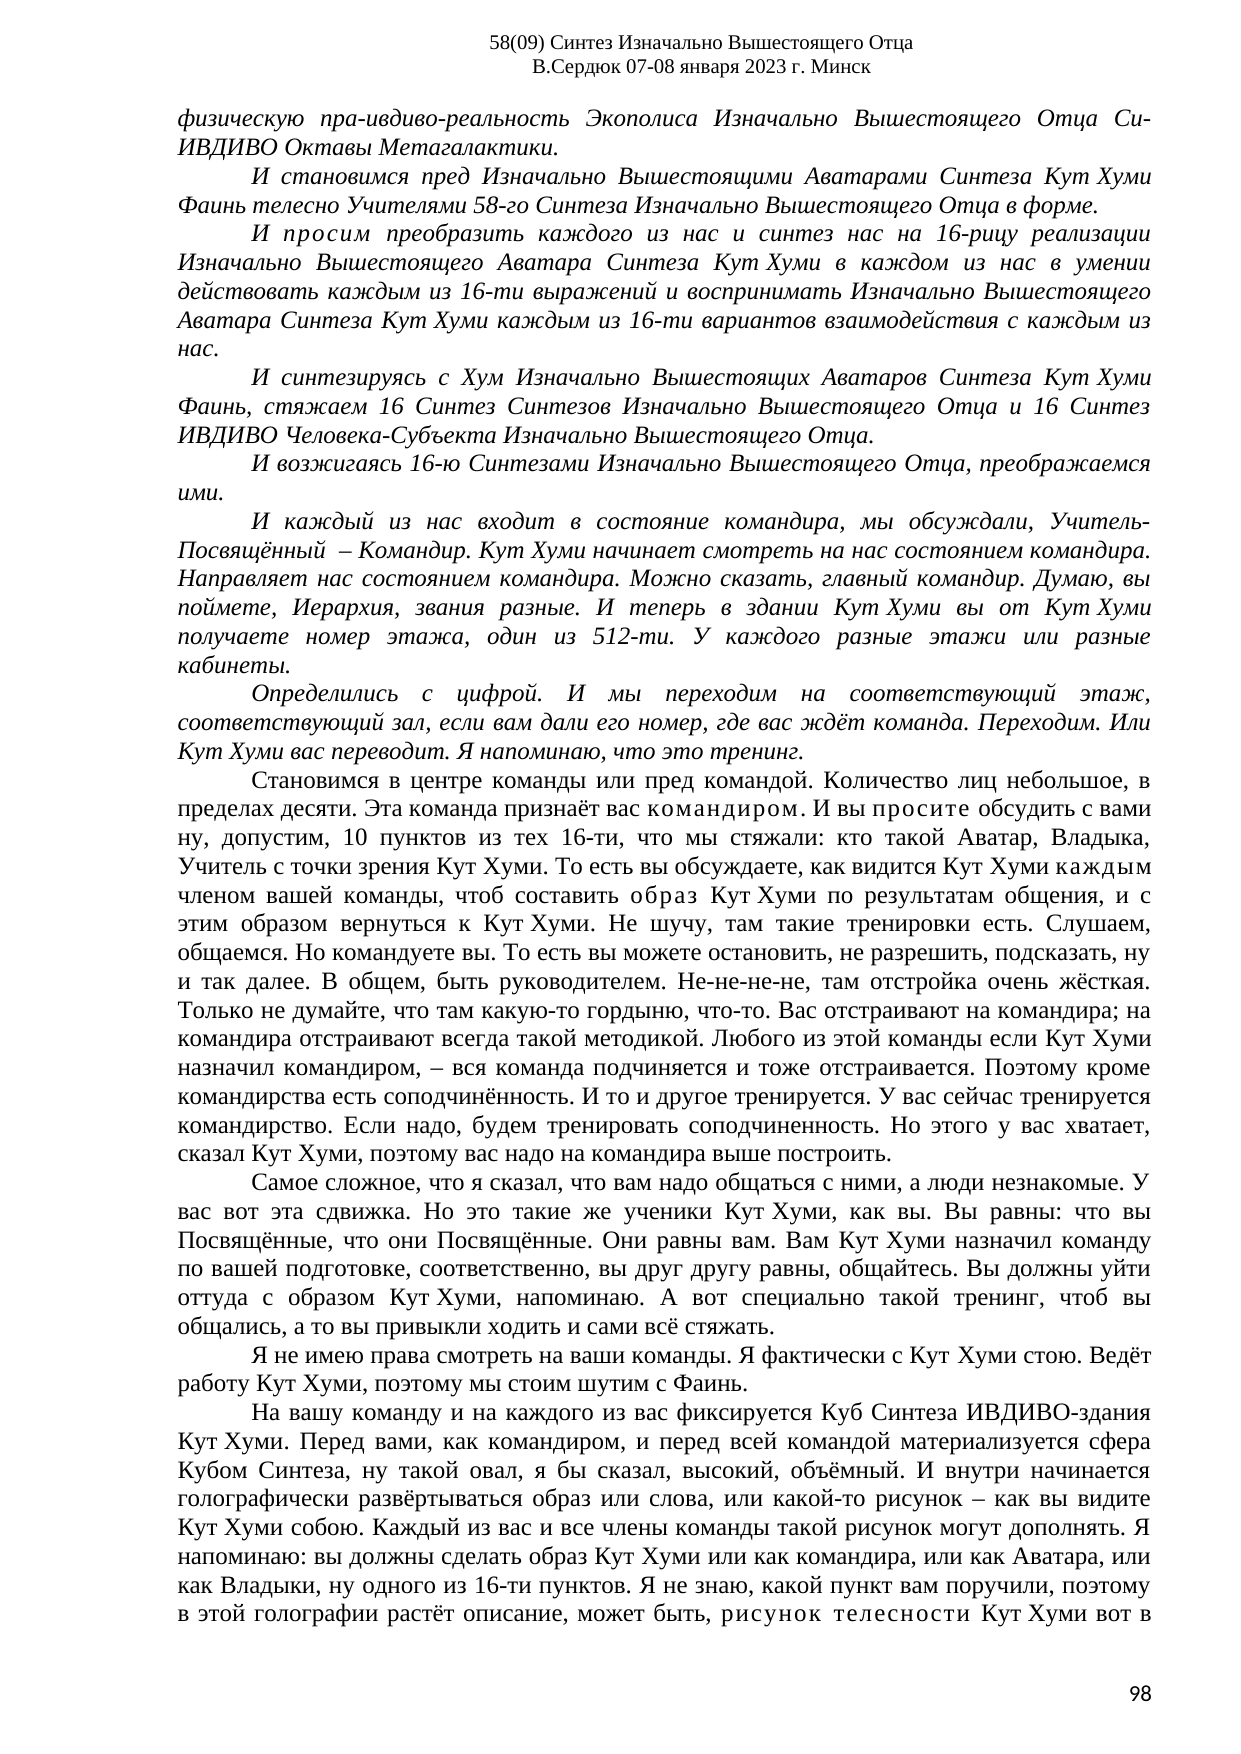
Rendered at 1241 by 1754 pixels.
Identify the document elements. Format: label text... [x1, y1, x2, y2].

text Становимся в центре команды или пред командой. Количество лиц небольшое, в пределах десяти. Эта команда признаёт вас командиром. И вы просите обсудить с вами ну, допустим, 10 пунктов из тех 16-ти, что мы стяжали: кто такой Аватар, Владыка, Учитель с точки зрения Кут Хуми. То есть вы обсуждаете, как видится Кут Хуми каждым членом вашей команды, чтоб составить образ Кут Хуми по результатам общения, и с этим образом вернуться к Кут Хуми. Не шучу, там такие тренировки есть. Слушаем, общаемся. Но командуете вы. То есть вы можете остановить, не разрешить, подсказать, ну и так далее. В общем, быть руководителем. Не-не-не-не, там отстройка очень жёсткая. Только не думайте, что там какую-то гордыню, что-то. Вас отстраивают на командира; на командира отстраивают всегда такой методикой. Любого из этой команды если Кут Хуми назначил командиром, – вся команда подчиняется и тоже отстраивается. Поэтому кроме командирства есть соподчинённость. И то и другое тренируется. У вас сейчас тренируется командирство. Если надо, будем тренировать соподчиненность. Но этого у вас хватает, сказал Кут Хуми, поэтому вас надо на командира выше построить. [177, 765, 1152, 1167]
text Самое сложное, что я сказал, что вам надо общаться с ними, а люди незнакомые. У вас вот эта сдвижка. Но это такие же ученики Кут Хуми, как вы. Вы равны: что вы Посвящённые, что они Посвящённые. Они равны вам. Вам Кут Хуми назначил команду по вашей подготовке, соответственно, вы друг другу равны, общайтесь. Вы должны уйти оттуда с образом Кут Хуми, напоминаю. А вот специально такой тренинг, чтоб вы общались, а то вы привыкли ходить и сами всё стяжать. [177, 1167, 1152, 1340]
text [177, 1397, 1152, 1627]
text И просим преобразить каждого из нас и синтез нас на 16-рицу реализации Изначально Вышестоящего Аватара Синтеза Кут Хуми в каждом из нас в умении действовать каждым из 16-ти выражений и воспринимать Изначально Вышестоящего Аватара Синтеза Кут Хуми каждым из 16-ти вариантов взаимодействия с каждым из нас. [177, 218, 1152, 362]
text И становимся пред Изначально Вышестоящими Аватарами Синтеза Кут Хуми Фаинь телесно Учителями 58-го Синтеза Изначально Вышестоящего Отца в форме. [177, 161, 1152, 218]
text И синтезируясь с Хум Изначально Вышестоящих Аватаров Синтеза Кут Хуми Фаинь, стяжаем 16 Синтез Синтезов Изначально Вышестоящего Отца и 16 Синтез ИВДИВО Человека-Субъекта Изначально Вышестоящего Отца. [177, 362, 1152, 448]
text Определились с цифрой. И мы переходим на соответствующий этаж, соответствующий зал, если вам дали его номер, где вас ждёт команда. Переходим. Или Кут Хуми вас переводит. Я напоминаю, что это тренинг. [177, 678, 1152, 765]
text И возжигаясь 16-ю Синтезами Изначально Вышестоящего Отца, преображаемся ими. [177, 448, 1152, 506]
text И каждый из нас входит в состояние командира, мы обсуждали, Учитель- Посвящённый – Командир. Кут Хуми начинает смотреть на нас состоянием командира. Направляет нас состоянием командира. Можно сказать, главный командир. Думаю, вы поймете, Иерархия, звания разные. И теперь в здании Кут Хуми вы от Кут Хуми получаете номер этажа, один из 512-ти. У каждого разные этажи или разные кабинеты. [177, 506, 1152, 678]
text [177, 103, 1152, 161]
text Я не имею права смотреть на ваши команды. Я фактически с Кут Хуми стою. Ведёт работу Кут Хуми, поэтому мы стоим шутим с Фаинь. [177, 1340, 1152, 1397]
